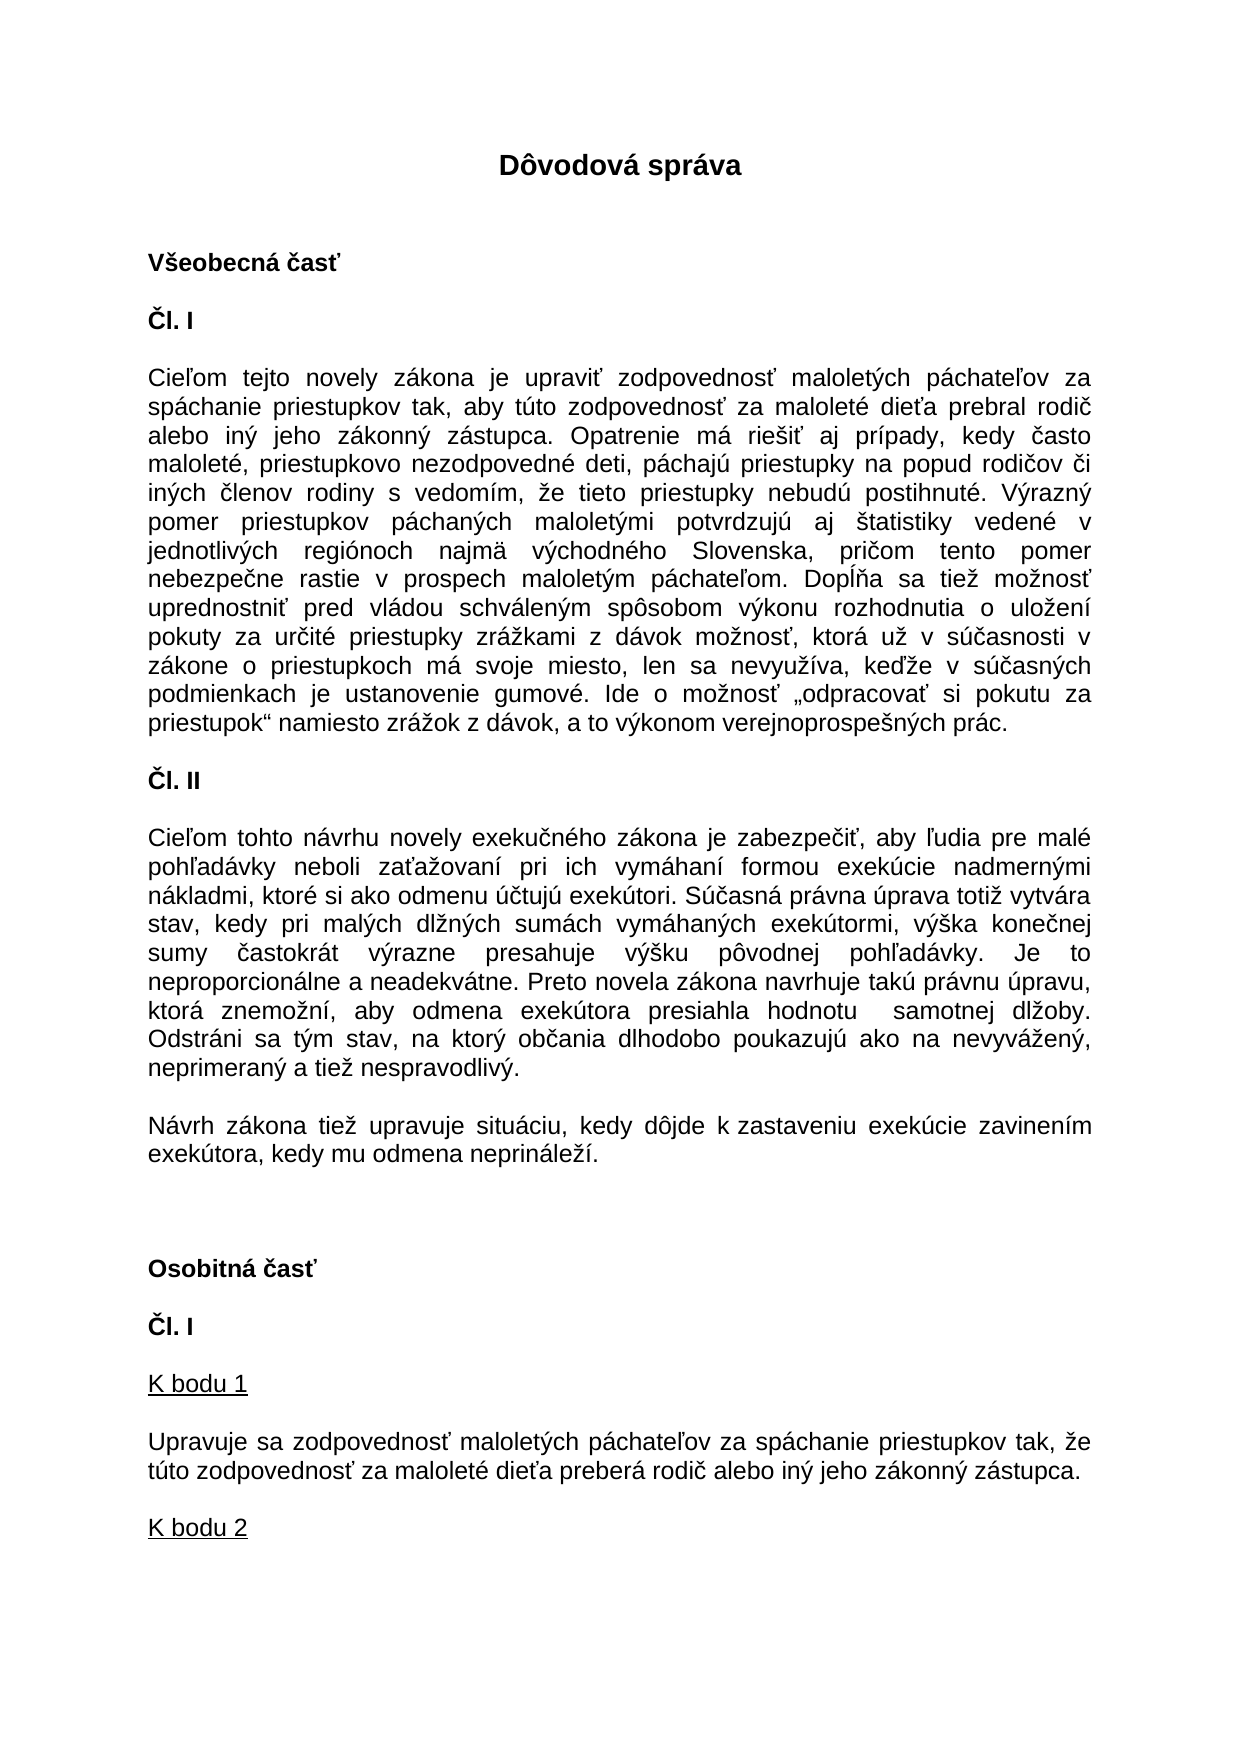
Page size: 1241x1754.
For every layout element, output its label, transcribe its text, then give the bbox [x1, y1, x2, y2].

text Upravuje sa zodpovednosť maloletých páchateľov za spáchanie priestupkov tak, že túto zodpovednosť za maloleté dieťa preberá rodič alebo iný jeho zákonný zástupca. [148, 1427, 1093, 1484]
text Čl. II [148, 766, 1093, 794]
text K bodu 1 [148, 1369, 1093, 1398]
text Návrh zákona tiež upravuje situáciu, kedy dôjde k zastaveniu exekúcie zavinením exekútora, kedy mu odmena neprináleží. [148, 1111, 1093, 1168]
text Cieľom tohto návrhu novely exekučného zákona je zabezpečiť, aby ľudia pre malé pohľadávky neboli zaťažovaní pri ich vymáhaní formou exekúcie nadmernými nákladmi, ktoré si ako odmenu účtujú exekútori. Súčasná právna úprava totiž vytvára stav, kedy pri malých dlžných sumách vymáhaných exekútormi, výška konečnej sumy častokrát výrazne presahuje výšku pôvodnej pohľadávky. Je to neproporcionálne a neadekvátne. Preto novela zákona navrhuje takú právnu úpravu, ktorá znemožní, aby odmena exekútora presiahla hodnotu samotnej dlžoby. Odstráni sa tým stav, na ktorý občania dlhodobo poukazujú ako na nevyvážený, neprimeraný a tiež nespravodlivý. [148, 823, 1093, 1082]
text Čl. I [148, 1312, 1093, 1341]
text Čl. I [148, 306, 1093, 334]
text K bodu 2 [148, 1513, 1093, 1542]
text Dôvodová správa [148, 148, 1093, 181]
text Osobitná časť [148, 1254, 1093, 1283]
text Cieľom tejto novely zákona je upraviť zodpovednosť maloletých páchateľov za spáchanie priestupkov tak, aby túto zodpovednosť za maloleté dieťa prebral rodič alebo iný jeho zákonný zástupca. Opatrenie má riešiť aj prípady, kedy často maloleté, priestupkovo nezodpovedné deti, páchajú priestupky na popud rodičov či iných členov rodiny s vedomím, že tieto priestupky nebudú postihnuté. Výrazný pomer priestupkov páchaných maloletými potvrdzujú aj štatistiky vedené v jednotlivých regiónoch najmä východného Slovenska, pričom tento pomer nebezpečne rastie v prospech maloletým páchateľom. Dopĺňa sa tiež možnosť uprednostniť pred vládou schváleným spôsobom výkonu rozhodnutia o uložení pokuty za určité priestupky zrážkami z dávok možnosť, ktorá už v súčasnosti v zákone o priestupkoch má svoje miesto, len sa nevyužíva, keďže v súčasných podmienkach je ustanovenie gumové. Ide o možnosť „odpracovať si pokutu za priestupok“ namiesto zrážok z dávok, a to výkonom verejnoprospešných prác. [148, 363, 1093, 737]
text Všeobecná časť [148, 248, 1093, 277]
